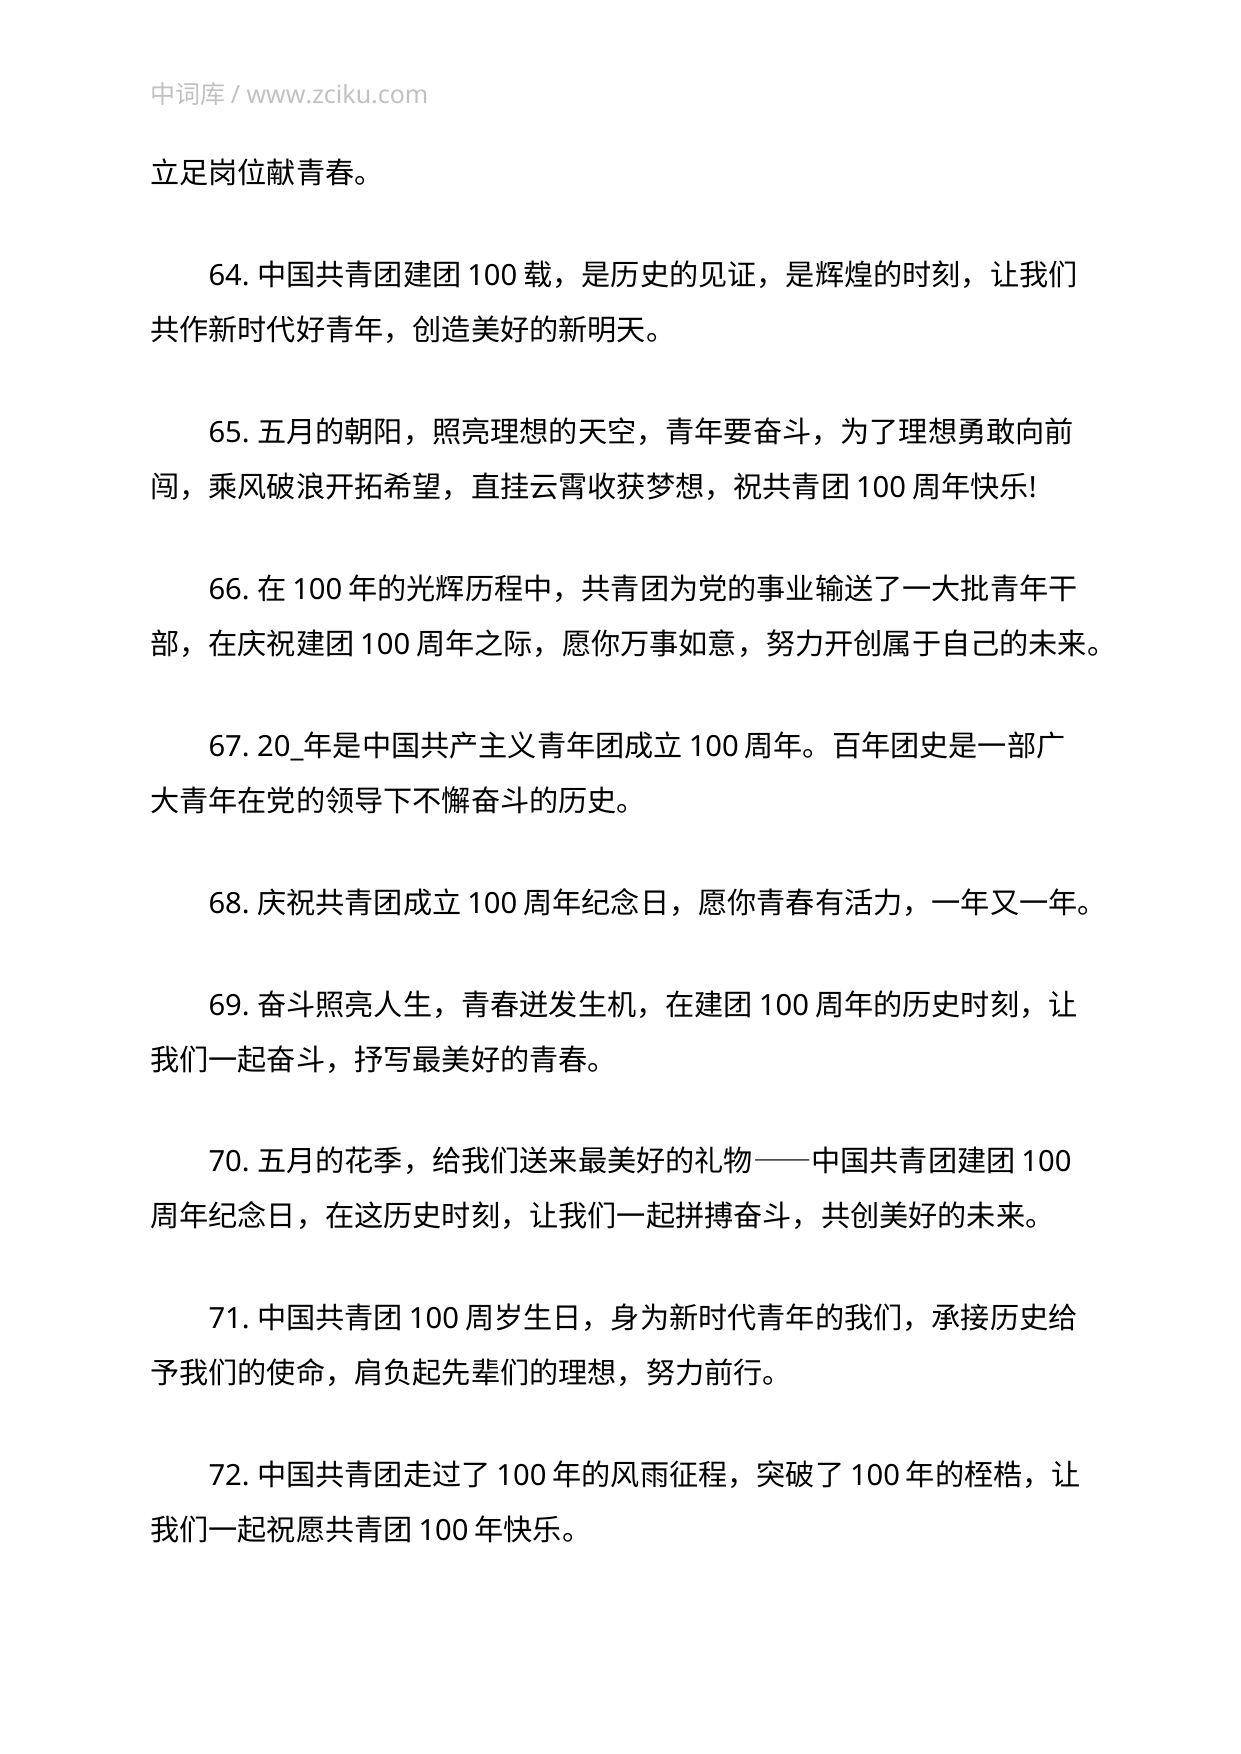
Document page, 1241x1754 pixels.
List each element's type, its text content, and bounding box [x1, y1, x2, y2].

text 69. 奋斗照亮人生，青春迸发生机，在建团100周年的历史时刻，让我们一起奋斗，抒写最美好的青春。 [150, 981, 1090, 1078]
text 66. 在100年的光辉历程中，共青团为党的事业输送了一大批青年干部，在庆祝建团100周年之际，愿你万事如意，努力开创属于自己的未来。 [150, 566, 1090, 663]
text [150, 150, 1090, 192]
text 71. 中国共青团100周岁生日，身为新时代青年的我们，承接历史给予我们的使命，肩负起先辈们的理想，努力前行。 [150, 1295, 1090, 1392]
text 64. 中国共青团建团100载，是历史的见证，是辉煌的时刻，让我们共作新时代好青年，创造美好的新明天。 [150, 252, 1090, 349]
text 67. 20_年是中国共产主义青年团成立100周年。百年团史是一部广大青年在党的领导下不懈奋斗的历史。 [150, 722, 1090, 820]
text 68. 庆祝共青团成立100周年纪念日，愿你青春有活力，一年又一年。 [150, 879, 1090, 922]
text 65. 五月的朝阳，照亮理想的天空，青年要奋斗，为了理想勇敢向前闯，乘风破浪开拓希望，直挂云霄收获梦想，祝共青团100周年快乐! [150, 408, 1090, 506]
text 70. 五月的花季，给我们送来最美好的礼物——中国共青团建团100周年纪念日，在这历史时刻，让我们一起拼搏奋斗，共创美好的未来。 [150, 1138, 1090, 1235]
text 72. 中国共青团走过了100年的风雨征程，突破了100年的桎梏，让我们一起祝愿共青团100年快乐。 [150, 1452, 1090, 1549]
